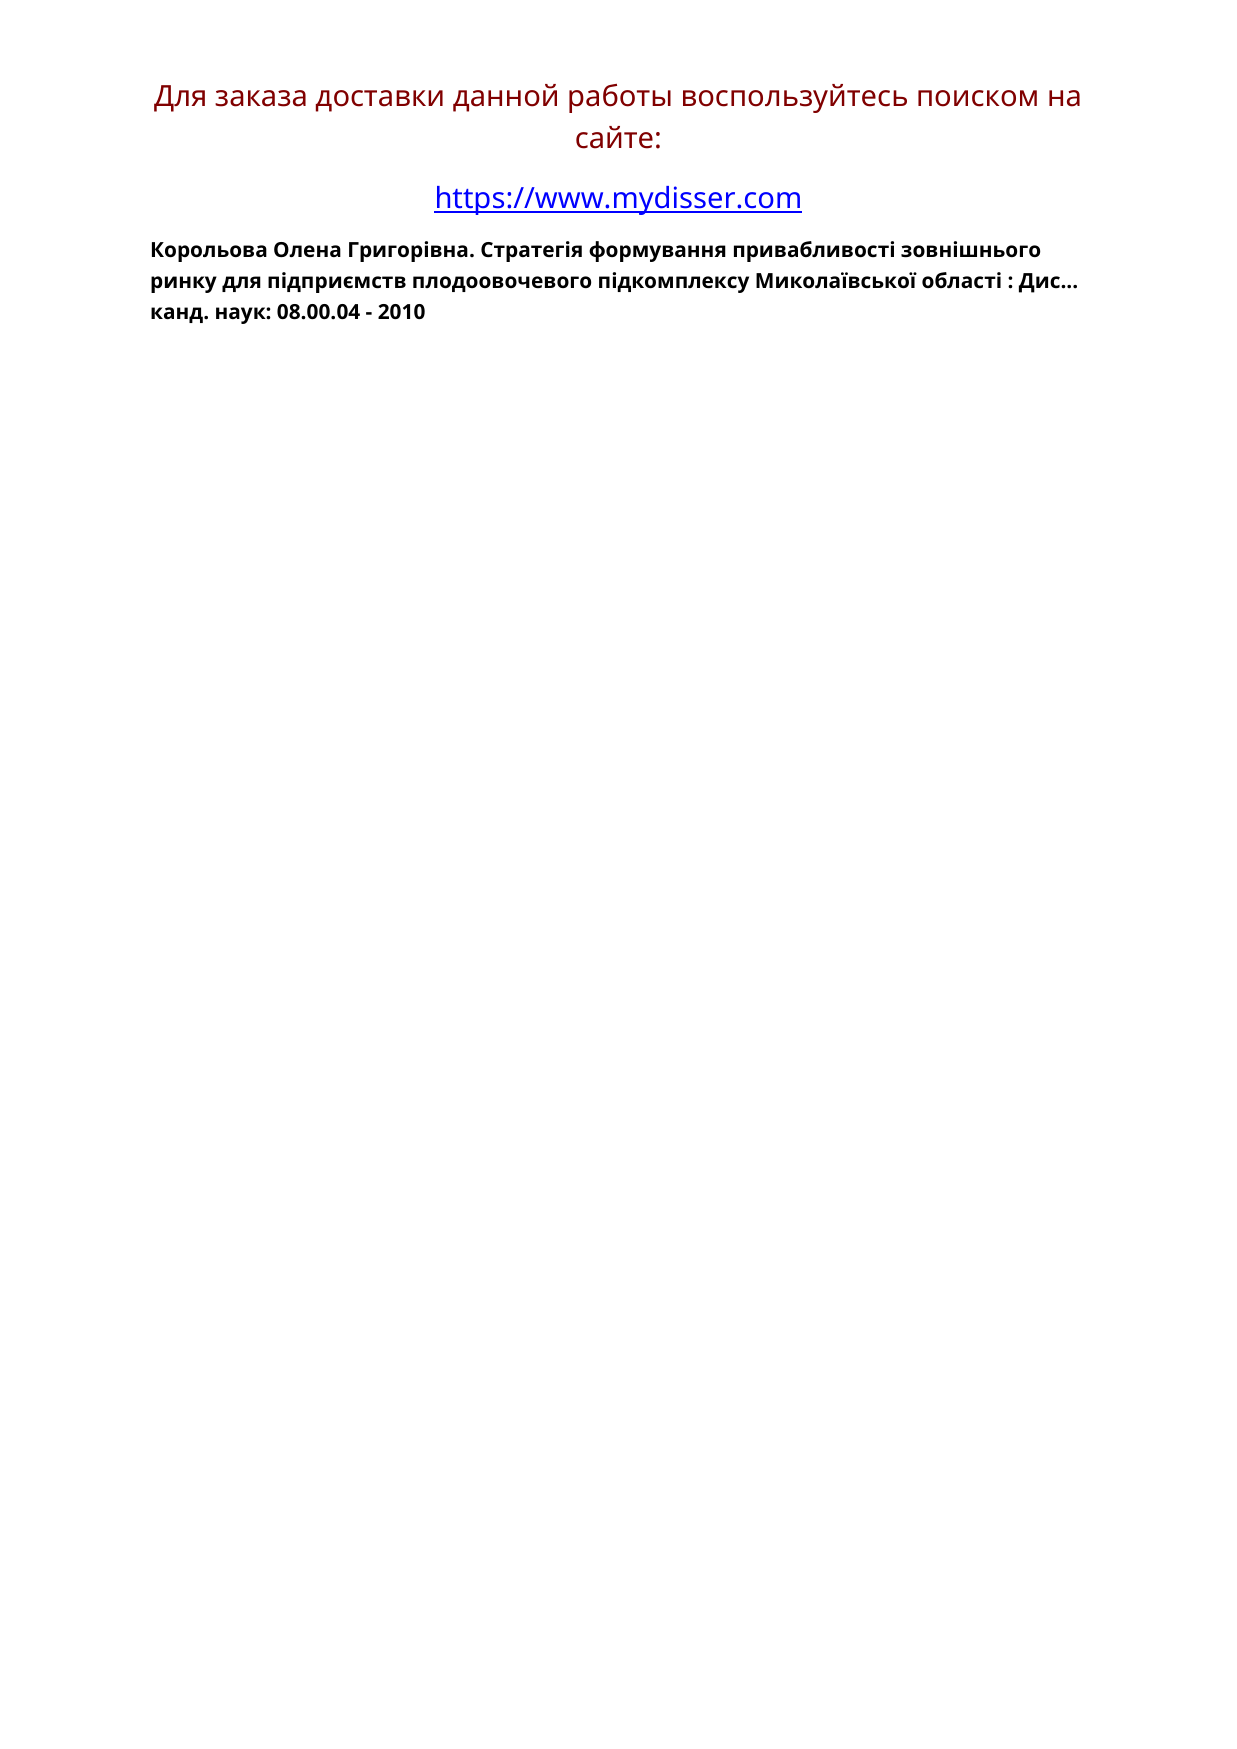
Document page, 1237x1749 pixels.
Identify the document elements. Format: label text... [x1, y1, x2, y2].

text Корольова Олена Григорівна. Стратегія формування привабливості зовнішнього ринку для підприємств плодоовочевого підкомплексу Миколаївської області : Дис... канд. наук: 08.00.04 - 2010 [150, 236, 1086, 325]
